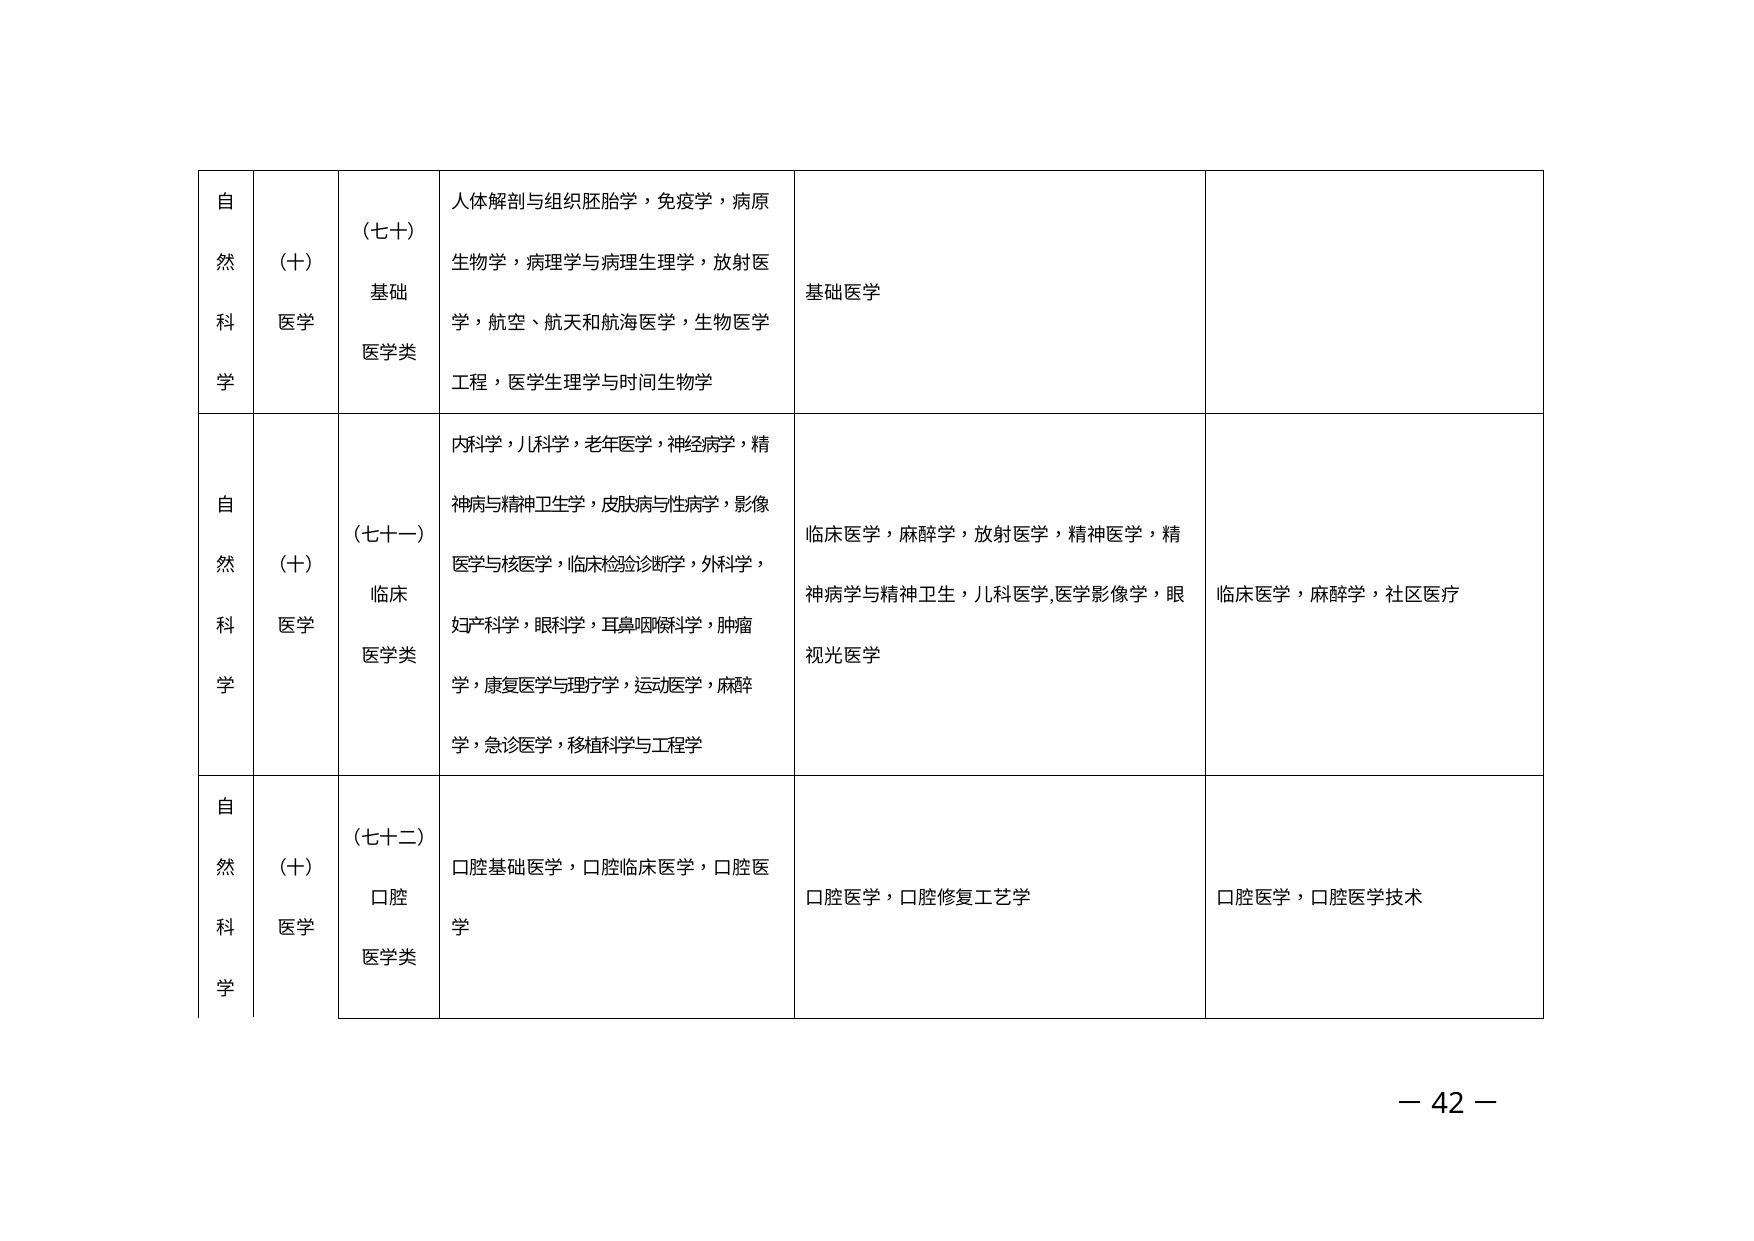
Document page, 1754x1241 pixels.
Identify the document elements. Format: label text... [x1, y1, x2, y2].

table_cell （七十） 基础 医学类 [339, 171, 439, 412]
table_cell （十） 医学 [254, 776, 338, 1018]
table_cell 口腔医学，口腔修复工艺学 [795, 776, 1205, 1018]
table_cell 口腔基础医学，口腔临床医学，口腔医学 [440, 776, 794, 1018]
table_cell 基础医学 [795, 171, 1205, 412]
table_cell （十） 医学 [254, 414, 338, 775]
table_cell （七十一） 临床 医学类 [339, 414, 439, 775]
table_cell 自然科学 [199, 414, 253, 775]
table_cell （七十二） 口腔 医学类 [339, 776, 439, 1018]
table_cell 自然科学 [199, 171, 253, 412]
table_cell 临床医学，麻醉学，社区医疗 [1206, 414, 1543, 775]
table_cell [1206, 171, 1543, 412]
table_cell 口腔医学，口腔医学技术 [1206, 776, 1543, 1018]
table_cell 自然科学 [199, 776, 253, 1018]
table_cell （十） 医学 [254, 171, 338, 412]
table_cell 人体解剖与组织胚胎学，免疫学，病原生物学，病理学与病理生理学，放射医学，航空、航天和航海医学，生物医学工程，医学生理学与时间生物学 [440, 171, 794, 412]
table_cell 临床医学，麻醉学，放射医学，精神医学，精神病学与精神卫生，儿科医学,医学影像学，眼视光医学 [795, 414, 1205, 775]
table_cell 内科学，儿科学，老年医学，神经病学，精神病与精神卫生学，皮肤病与性病学，影像医学与核医学，临床检验诊断学，外科学，妇产科学，眼科学，耳鼻咽喉科学，肿瘤学，康复医学与理疗学，运动医学，麻醉学，急诊医学，移植科学与工程学 [440, 414, 794, 775]
